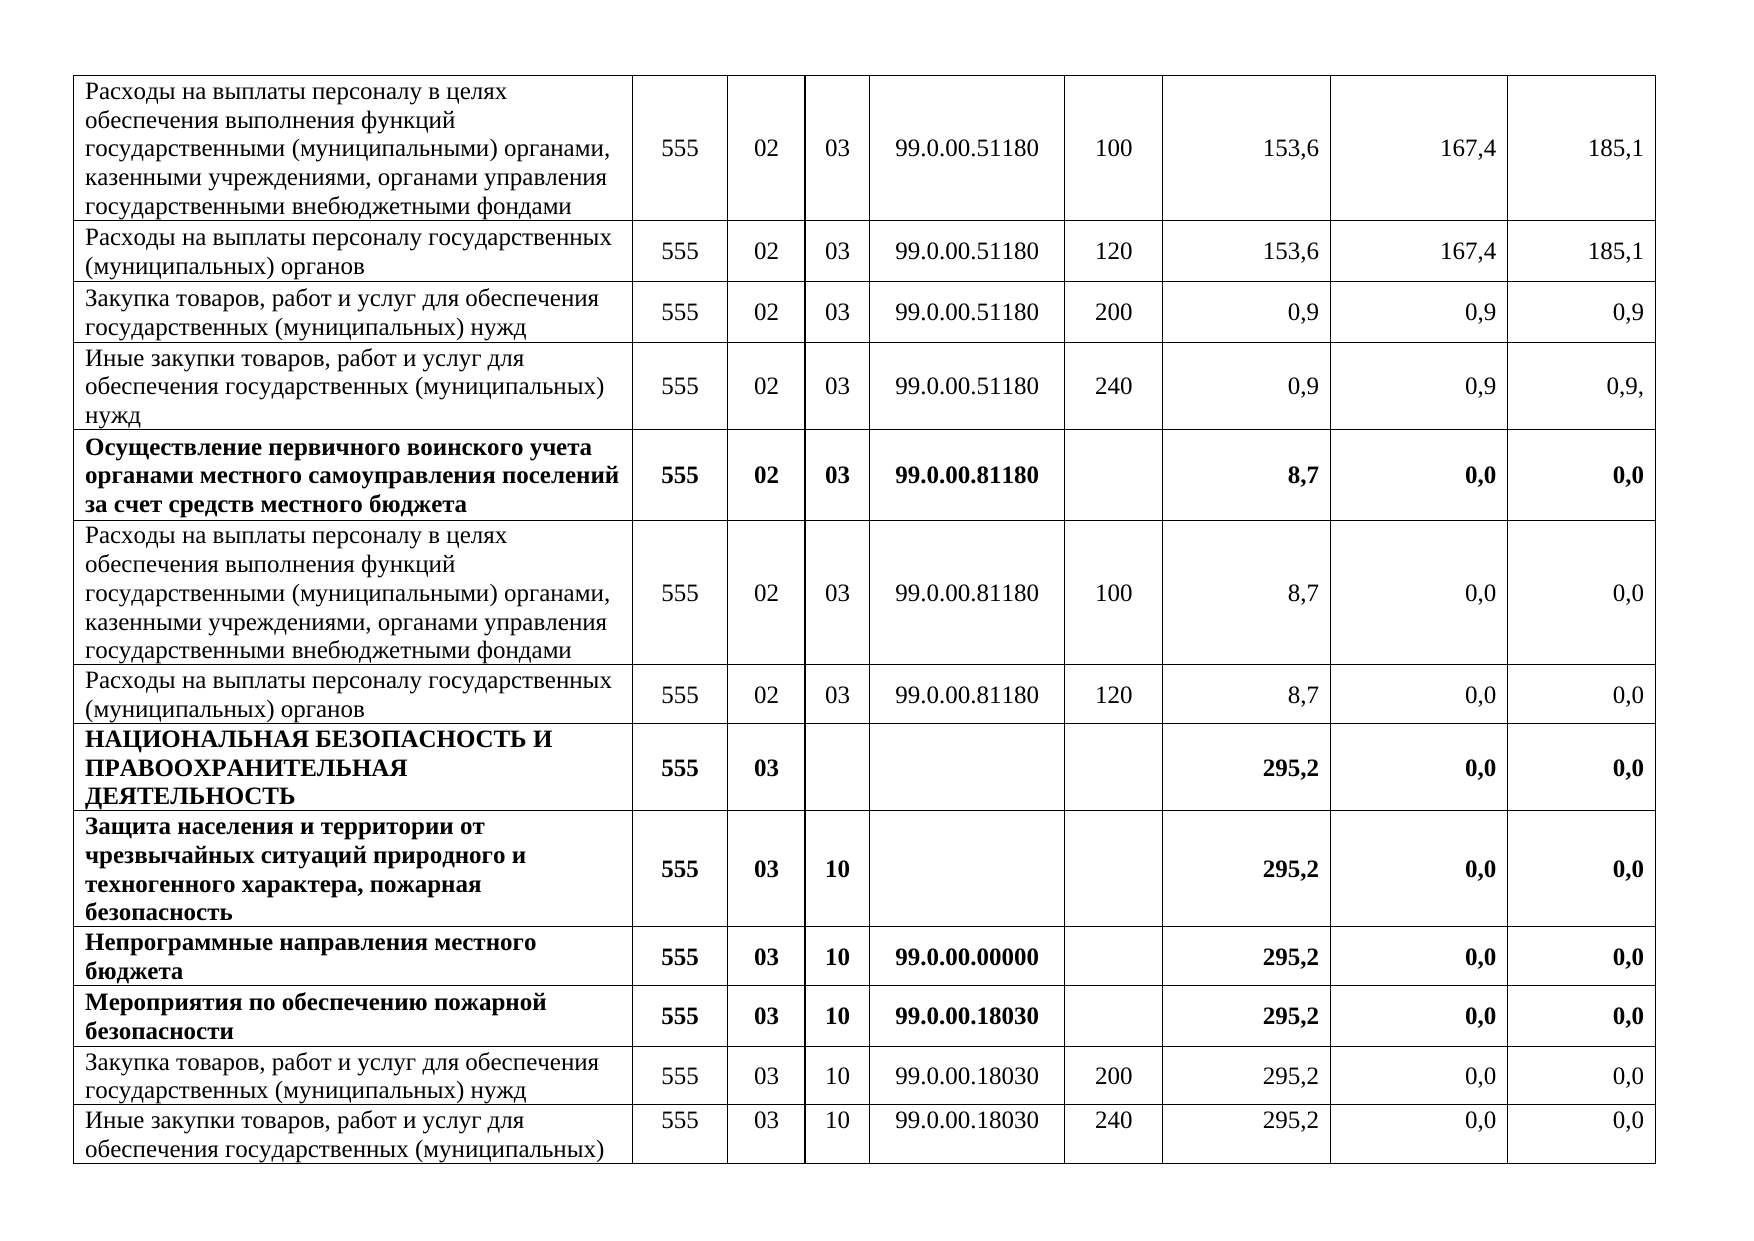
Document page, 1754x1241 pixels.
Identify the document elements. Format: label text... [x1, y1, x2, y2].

table_cell Иные закупки товаров, работ и услуг для обеспечения государственных (муниципальных) нужд [74, 343, 632, 429]
table_cell 0,0 [1508, 1047, 1655, 1104]
table_cell 02 [728, 430, 804, 519]
table_cell 295,2 [1163, 1105, 1330, 1163]
table_cell 555 [633, 927, 727, 985]
table_cell 10 [806, 986, 869, 1046]
table_cell 120 [1065, 221, 1162, 281]
table_cell 99.0.00.81180 [870, 430, 1064, 519]
table_cell 99.0.00.51180 [870, 343, 1064, 429]
table_cell 0,0 [1508, 521, 1655, 664]
table_cell 99.0.00.81180 [870, 665, 1064, 723]
table_cell 03 [806, 221, 869, 281]
table_cell 0,0 [1331, 927, 1507, 985]
table_cell 99.0.00.81180 [870, 521, 1064, 664]
table_cell 03 [728, 1047, 804, 1104]
table_cell 03 [728, 927, 804, 985]
table_cell 240 [1065, 1105, 1162, 1163]
table_cell 555 [633, 811, 727, 926]
table_cell Закупка товаров, работ и услуг для обеспечения государственных (муниципальных) нужд [74, 1047, 632, 1104]
table_cell 03 [806, 76, 869, 220]
table_cell Расходы на выплаты персоналу в целях обеспечения выполнения функций государственными (муниципальными) органами, казенными учреждениями, органами управления государственными внебюджетными фондами [74, 521, 632, 664]
table_cell 185,1 [1508, 221, 1655, 281]
table_cell 0,9 [1163, 282, 1330, 342]
table_cell 03 [806, 430, 869, 519]
table_cell Расходы на выплаты персоналу государственных (муниципальных) органов [74, 665, 632, 723]
table_cell 0,0 [1508, 811, 1655, 926]
table_cell 03 [806, 343, 869, 429]
table_cell 295,2 [1163, 986, 1330, 1046]
table_cell 555 [633, 343, 727, 429]
table_cell 03 [728, 986, 804, 1046]
table_cell НАЦИОНАЛЬНАЯ БЕЗОПАСНОСТЬ И ПРАВООХРАНИТЕЛЬНАЯ ДЕЯТЕЛЬНОСТЬ [74, 724, 632, 810]
table_cell 0,0 [1508, 724, 1655, 810]
table_cell 8,7 [1163, 430, 1330, 519]
table_cell Непрограммные направления местного бюджета [74, 927, 632, 985]
table_cell 8,7 [1163, 665, 1330, 723]
table_cell 0,0 [1331, 986, 1507, 1046]
table_cell 0,9 [1331, 282, 1507, 342]
table_cell 555 [633, 1047, 727, 1104]
table_cell [1065, 986, 1162, 1046]
table_cell 99.0.00.18030 [870, 1105, 1064, 1163]
table_cell 240 [1065, 343, 1162, 429]
table_cell 0,9, [1508, 343, 1655, 429]
table_cell 0,0 [1331, 1047, 1507, 1104]
table_cell 555 [633, 1105, 727, 1163]
table_cell 03 [806, 282, 869, 342]
table_cell 555 [633, 665, 727, 723]
table_cell 0,0 [1331, 521, 1507, 664]
table_cell [870, 724, 1064, 810]
table_cell [1065, 811, 1162, 926]
table_cell 0,0 [1331, 430, 1507, 519]
table_cell 02 [728, 221, 804, 281]
table_cell 99.0.00.51180 [870, 221, 1064, 281]
table_cell 153,6 [1163, 76, 1330, 220]
table_cell [1065, 430, 1162, 519]
table_cell 0,0 [1508, 986, 1655, 1046]
table_cell Защита населения и территории от чрезвычайных ситуаций природного и техногенного характера, пожарная безопасность [74, 811, 632, 926]
table_cell 02 [728, 665, 804, 723]
table_cell 0,0 [1331, 724, 1507, 810]
table_cell 02 [728, 282, 804, 342]
table_cell 295,2 [1163, 811, 1330, 926]
table_cell 555 [633, 986, 727, 1046]
table_cell 200 [1065, 282, 1162, 342]
table_cell 295,2 [1163, 724, 1330, 810]
table_cell 295,2 [1163, 927, 1330, 985]
table_cell 02 [728, 343, 804, 429]
table_cell 0,0 [1508, 430, 1655, 519]
table_cell 0,9 [1331, 343, 1507, 429]
table_cell 167,4 [1331, 76, 1507, 220]
table_cell Расходы на выплаты персоналу в целях обеспечения выполнения функций государственными (муниципальными) органами, казенными учреждениями, органами управления государственными внебюджетными фондами [74, 76, 632, 220]
table_cell Осуществление первичного воинского учета органами местного самоуправления поселений за счет средств местного бюджета [74, 430, 632, 519]
table_cell 0,9 [1163, 343, 1330, 429]
table_cell 153,6 [1163, 221, 1330, 281]
table_cell 0,0 [1508, 927, 1655, 985]
table_cell 100 [1065, 521, 1162, 664]
table_cell 99.0.00.51180 [870, 76, 1064, 220]
table_cell 10 [806, 927, 869, 985]
table_cell 200 [1065, 1047, 1162, 1104]
table_cell 295,2 [1163, 1047, 1330, 1104]
table_cell 03 [728, 811, 804, 926]
table_cell 10 [806, 811, 869, 926]
table_cell 555 [633, 521, 727, 664]
table_cell 03 [728, 1105, 804, 1163]
table_cell 167,4 [1331, 221, 1507, 281]
table_cell Мероприятия по обеспечению пожарной безопасности [74, 986, 632, 1046]
table_cell 0,0 [1508, 665, 1655, 723]
table_cell 120 [1065, 665, 1162, 723]
table_cell 99.0.00.00000 [870, 927, 1064, 985]
table_cell 555 [633, 430, 727, 519]
table_cell 02 [728, 76, 804, 220]
table_cell 100 [1065, 76, 1162, 220]
table_cell 10 [806, 1105, 869, 1163]
table_cell 02 [728, 521, 804, 664]
table_cell 03 [806, 665, 869, 723]
table_cell Расходы на выплаты персоналу государственных (муниципальных) органов [74, 221, 632, 281]
table_cell 555 [633, 724, 727, 810]
table_cell 555 [633, 221, 727, 281]
table_cell [806, 724, 869, 810]
table_cell [1065, 724, 1162, 810]
table_cell 555 [633, 282, 727, 342]
table_cell 0,0 [1331, 811, 1507, 926]
table_cell 99.0.00.18030 [870, 1047, 1064, 1104]
table_cell 99.0.00.51180 [870, 282, 1064, 342]
table_cell 185,1 [1508, 76, 1655, 220]
table_cell 0,0 [1331, 1105, 1507, 1163]
table_cell 10 [806, 1047, 869, 1104]
table_cell 99.0.00.18030 [870, 986, 1064, 1046]
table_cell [74, 1105, 632, 1163]
table_cell 03 [728, 724, 804, 810]
table_cell 555 [633, 76, 727, 220]
table_cell 0,0 [1331, 665, 1507, 723]
table_cell 0,0 [1508, 1105, 1655, 1163]
table_cell 0,9 [1508, 282, 1655, 342]
table_cell 03 [806, 521, 869, 664]
table_cell [870, 811, 1064, 926]
table_cell [1065, 927, 1162, 985]
table_cell 8,7 [1163, 521, 1330, 664]
table_cell Закупка товаров, работ и услуг для обеспечения государственных (муниципальных) нужд [74, 282, 632, 342]
